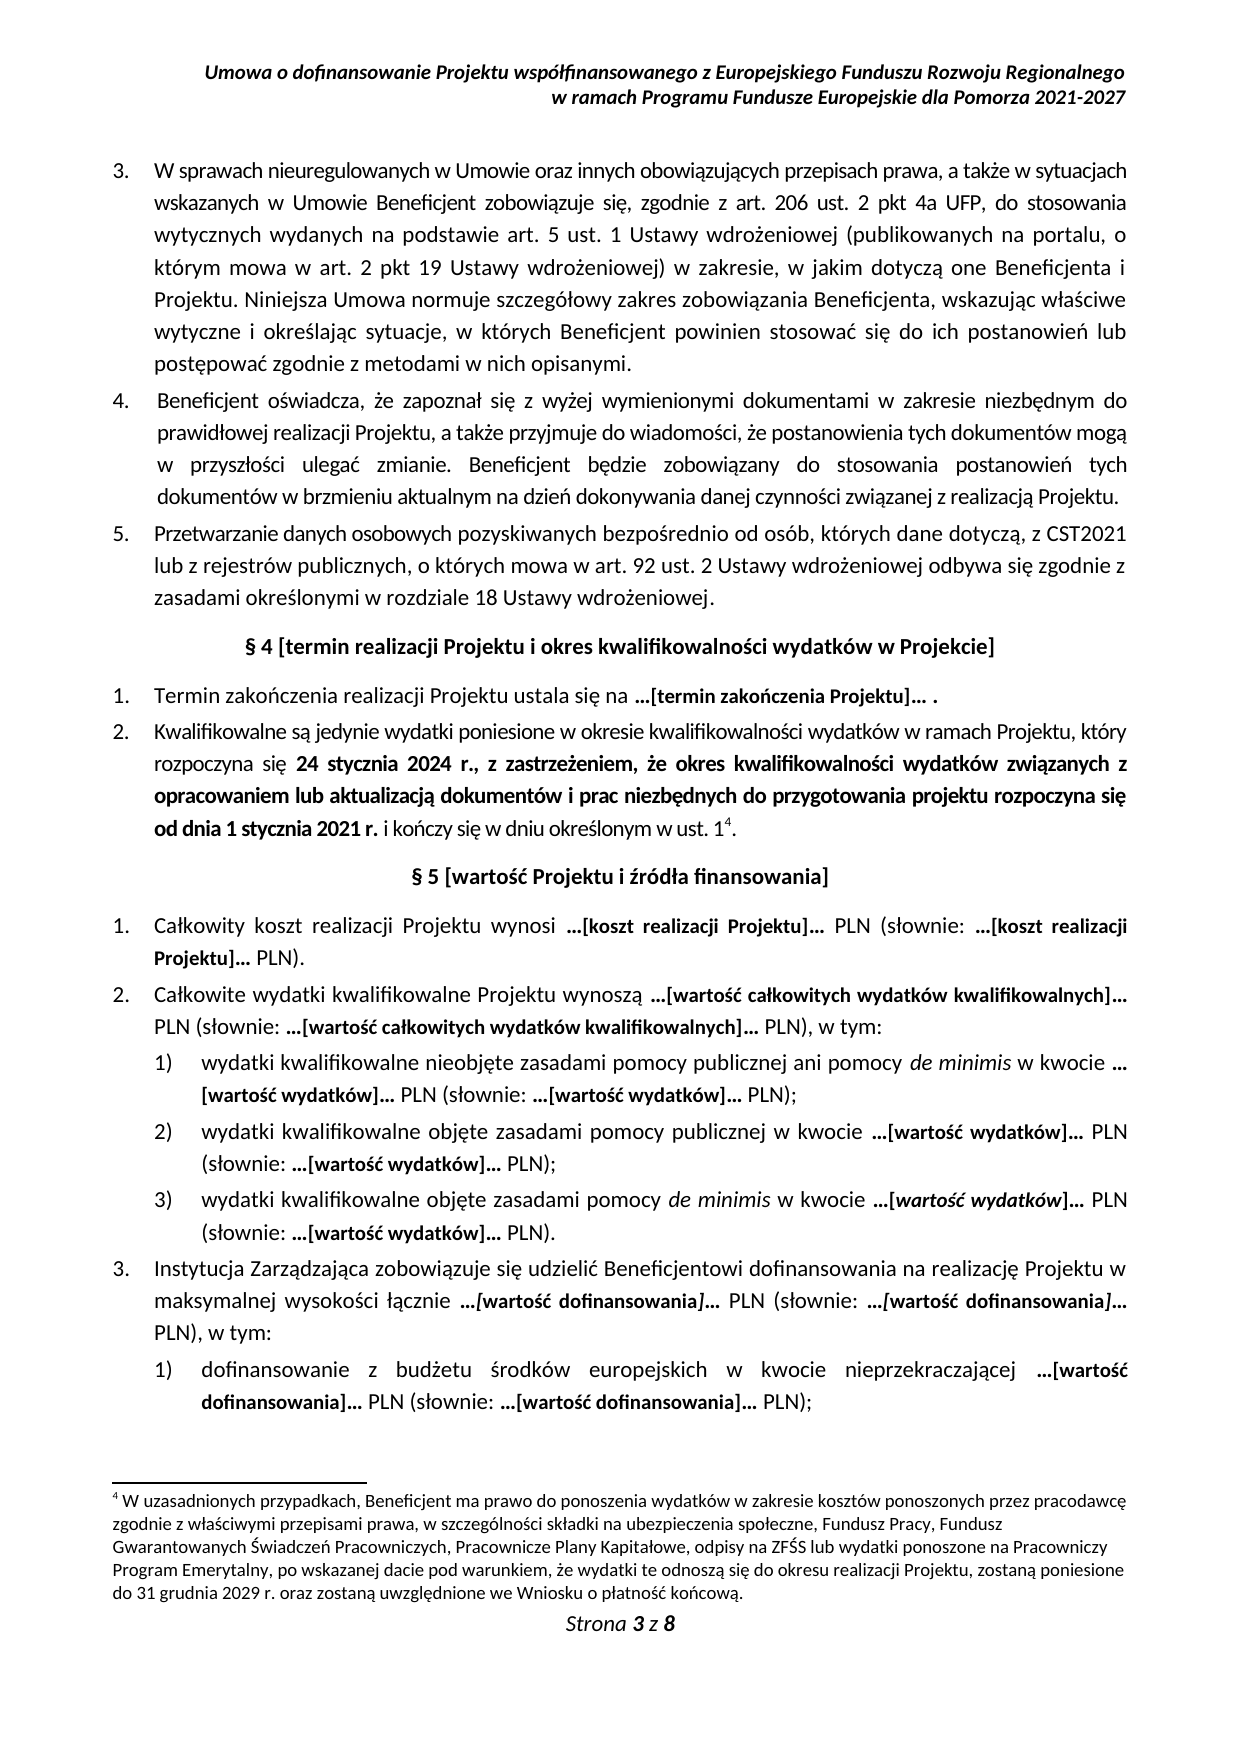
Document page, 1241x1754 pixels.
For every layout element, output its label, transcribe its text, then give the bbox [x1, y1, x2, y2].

list Całkowity koszt realizacji Projektu wynosi …[koszt realizacji Projektu]… PLN (słownie: …[koszt realizacji Projektu]… PLN). [112, 911, 1128, 972]
list wydatki kwalifikowalne nieobjęte zasadami pomocy publicznej ani pomocy de minimis w kwocie …[wartość wydatków]… PLN (słownie: …[wartość wydatków]… PLN); [154, 1048, 1128, 1109]
text § 5 [wartość Projektu i źródła finansowania] [112, 862, 1128, 891]
list wydatki kwalifikowalne objęte zasadami pomocy de minimis w kwocie …[wartość wydatków]… PLN (słownie: …[wartość wydatków]… PLN). [154, 1186, 1128, 1246]
list Beneficjent oświadcza, że zapoznał się z wyżej wymienionymi dokumentami w zakresie niezbędnym do prawidłowej realizacji Projektu, a także przyjmuje do wiadomości, że postanowienia tych dokumentów mogą w przyszłości ulegać zmianie. Beneficjent będzie zobowiązany do stosowania postanowień tych dokumentów w brzmieniu aktualnym na dzień dokonywania danej czynności związanej z realizacją Projektu. [112, 386, 1128, 510]
list Instytucja Zarządzająca zobowiązuje się udzielić Beneficjentowi dofinansowania na realizację Projektu w maksymalnej wysokości łącznie …[wartość dofinansowania]… PLN (słownie: …[wartość dofinansowania]… PLN), w tym: [112, 1254, 1128, 1346]
list Przetwarzanie danych osobowych pozyskiwanych bezpośrednio od osób, których dane dotyczą, z CST2021 lub z rejestrów publicznych, o których mowa w art. 92 ust. 2 Ustawy wdrożeniowej odbywa się zgodnie z zasadami określonymi w rozdziale 18 Ustawy wdrożeniowej. [112, 519, 1128, 611]
list Kwalifikowalne są jedynie wydatki poniesione w okresie kwalifikowalności wydatków w ramach Projektu, który rozpoczyna się 24 stycznia 2024 r., z zastrzeżeniem, że okres kwalifikowalności wydatków związanych z opracowaniem lub aktualizacją dokumentów i prac niezbędnych do przygotowania projektu rozpoczyna się od dnia 1 stycznia 2021 r. i kończy się w dniu określonym w ust. 1. [112, 717, 1128, 842]
list Całkowite wydatki kwalifikowalne Projektu wynoszą …[wartość całkowitych wydatków kwalifikowalnych]… PLN (słownie: …[wartość całkowitych wydatków kwalifikowalnych]… PLN), w tym: [112, 980, 1128, 1040]
list dofinansowanie z budżetu środków europejskich w kwocie nieprzekraczającej …[wartość dofinansowania]… PLN (słownie: …[wartość dofinansowania]… PLN); [154, 1355, 1128, 1415]
list W sprawach nieuregulowanych w Umowie oraz innych obowiązujących przepisach prawa, a także w sytuacjach wskazanych w Umowie Beneficjent zobowiązuje się, zgodnie z art. 206 ust. 2 pkt 4a UFP, do stosowania wytycznych wydanych na podstawie art. 5 ust. 1 Ustawy wdrożeniowej (publikowanych na portalu, o którym mowa w art. 2 pkt 19 Ustawy wdrożeniowej) w zakresie, w jakim dotyczą one Beneficjenta i Projektu. Niniejsza Umowa normuje szczegółowy zakres zobowiązania Beneficjenta, wskazując właściwe wytyczne i określając sytuacje, w których Beneficjent powinien stosować się do ich postanowień lub postępować zgodnie z metodami w nich opisanymi. [112, 156, 1128, 377]
text § 4 [termin realizacji Projektu i okres kwalifikowalności wydatków w Projekcie] [112, 632, 1128, 660]
list Termin zakończenia realizacji Projektu ustala się na …[termin zakończenia Projektu]… . [112, 681, 1128, 709]
list wydatki kwalifikowalne objęte zasadami pomocy publicznej w kwocie …[wartość wydatków]… PLN (słownie: …[wartość wydatków]… PLN); [154, 1117, 1128, 1177]
